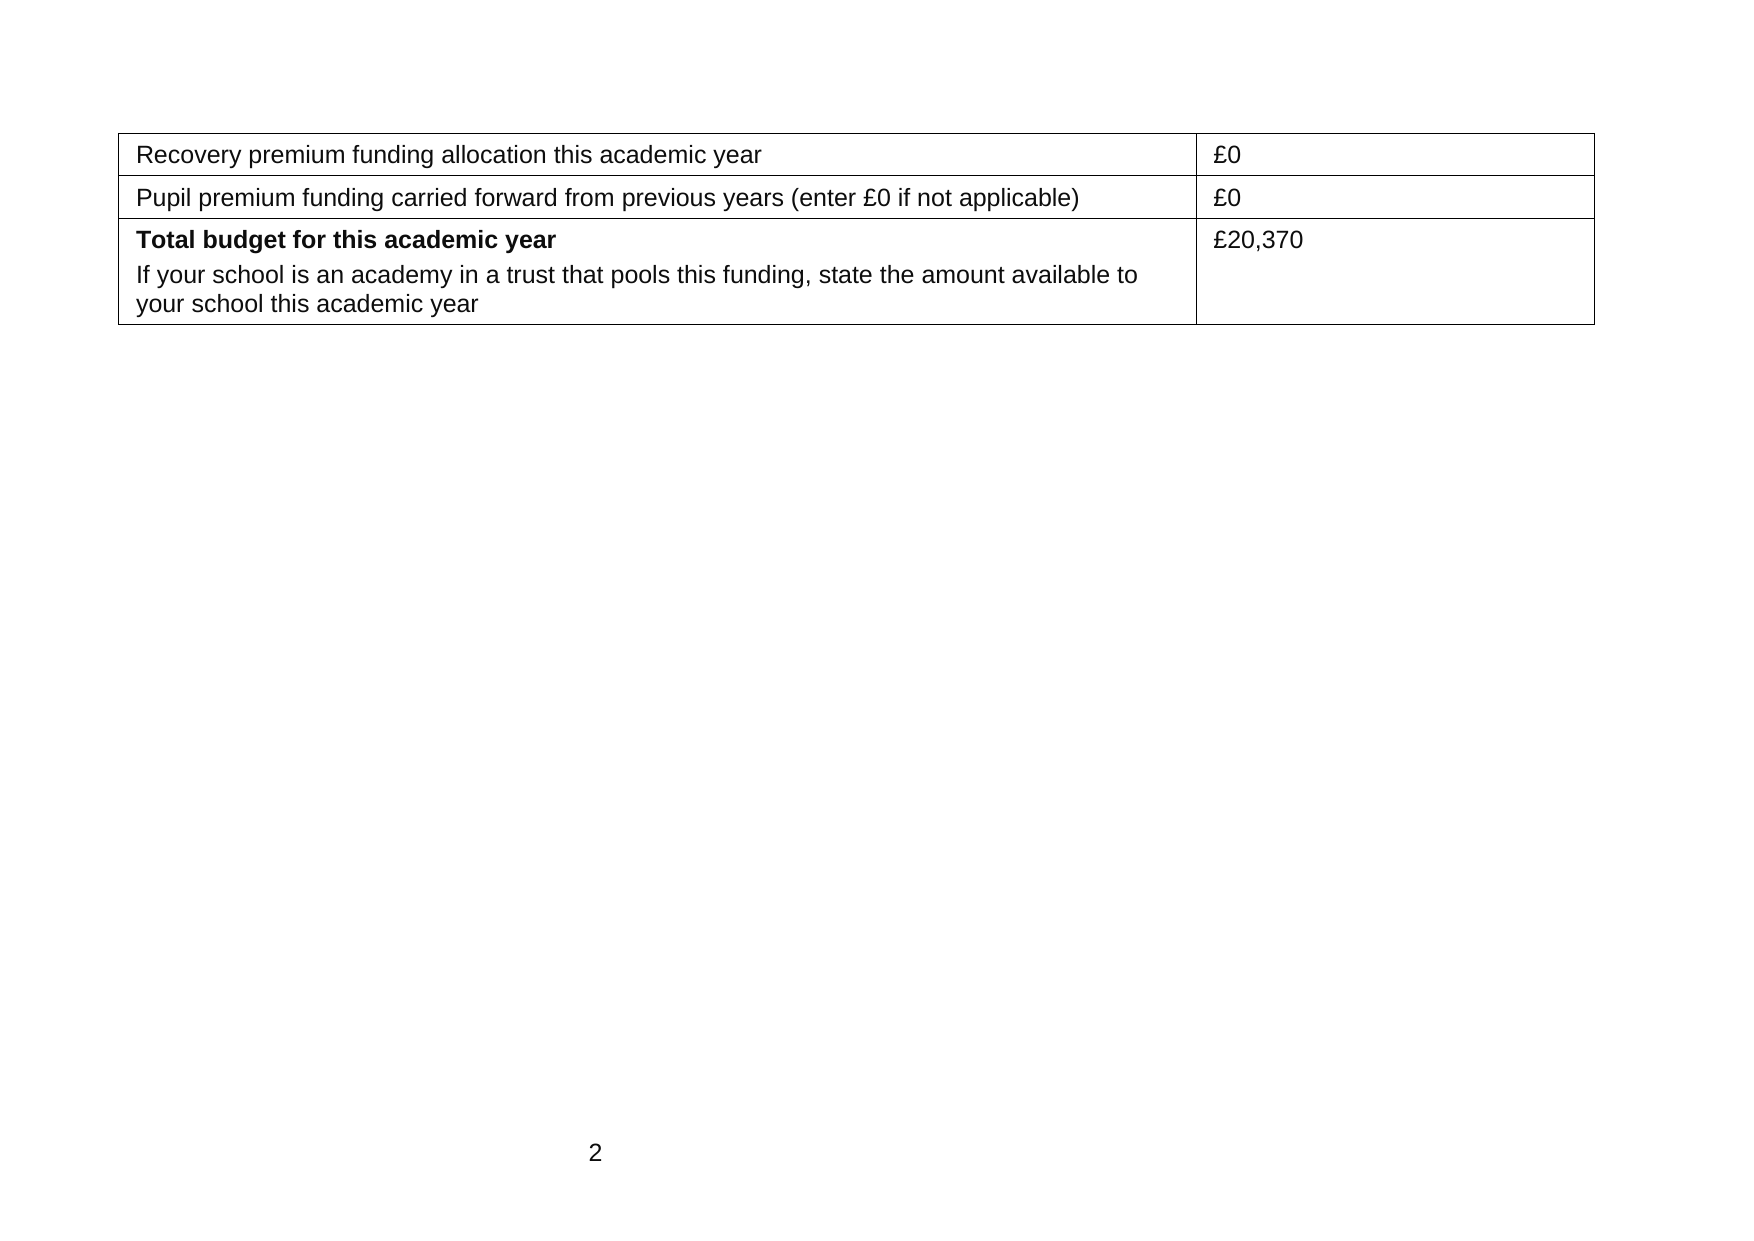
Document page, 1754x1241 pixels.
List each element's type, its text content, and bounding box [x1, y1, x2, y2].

table_cell £0 [1197, 134, 1594, 175]
table_cell Recovery premium funding allocation this academic year [119, 134, 1196, 175]
table_cell £20,370 [1197, 219, 1594, 323]
table_cell Pupil premium funding carried forward from previous years (enter £0 if not applicable) [119, 176, 1196, 217]
table_cell Total budget for this academic year If your school is an academy in a trust that pools this funding, state the amount available to your school this academic year [119, 219, 1196, 323]
table_cell £0 [1197, 176, 1594, 217]
